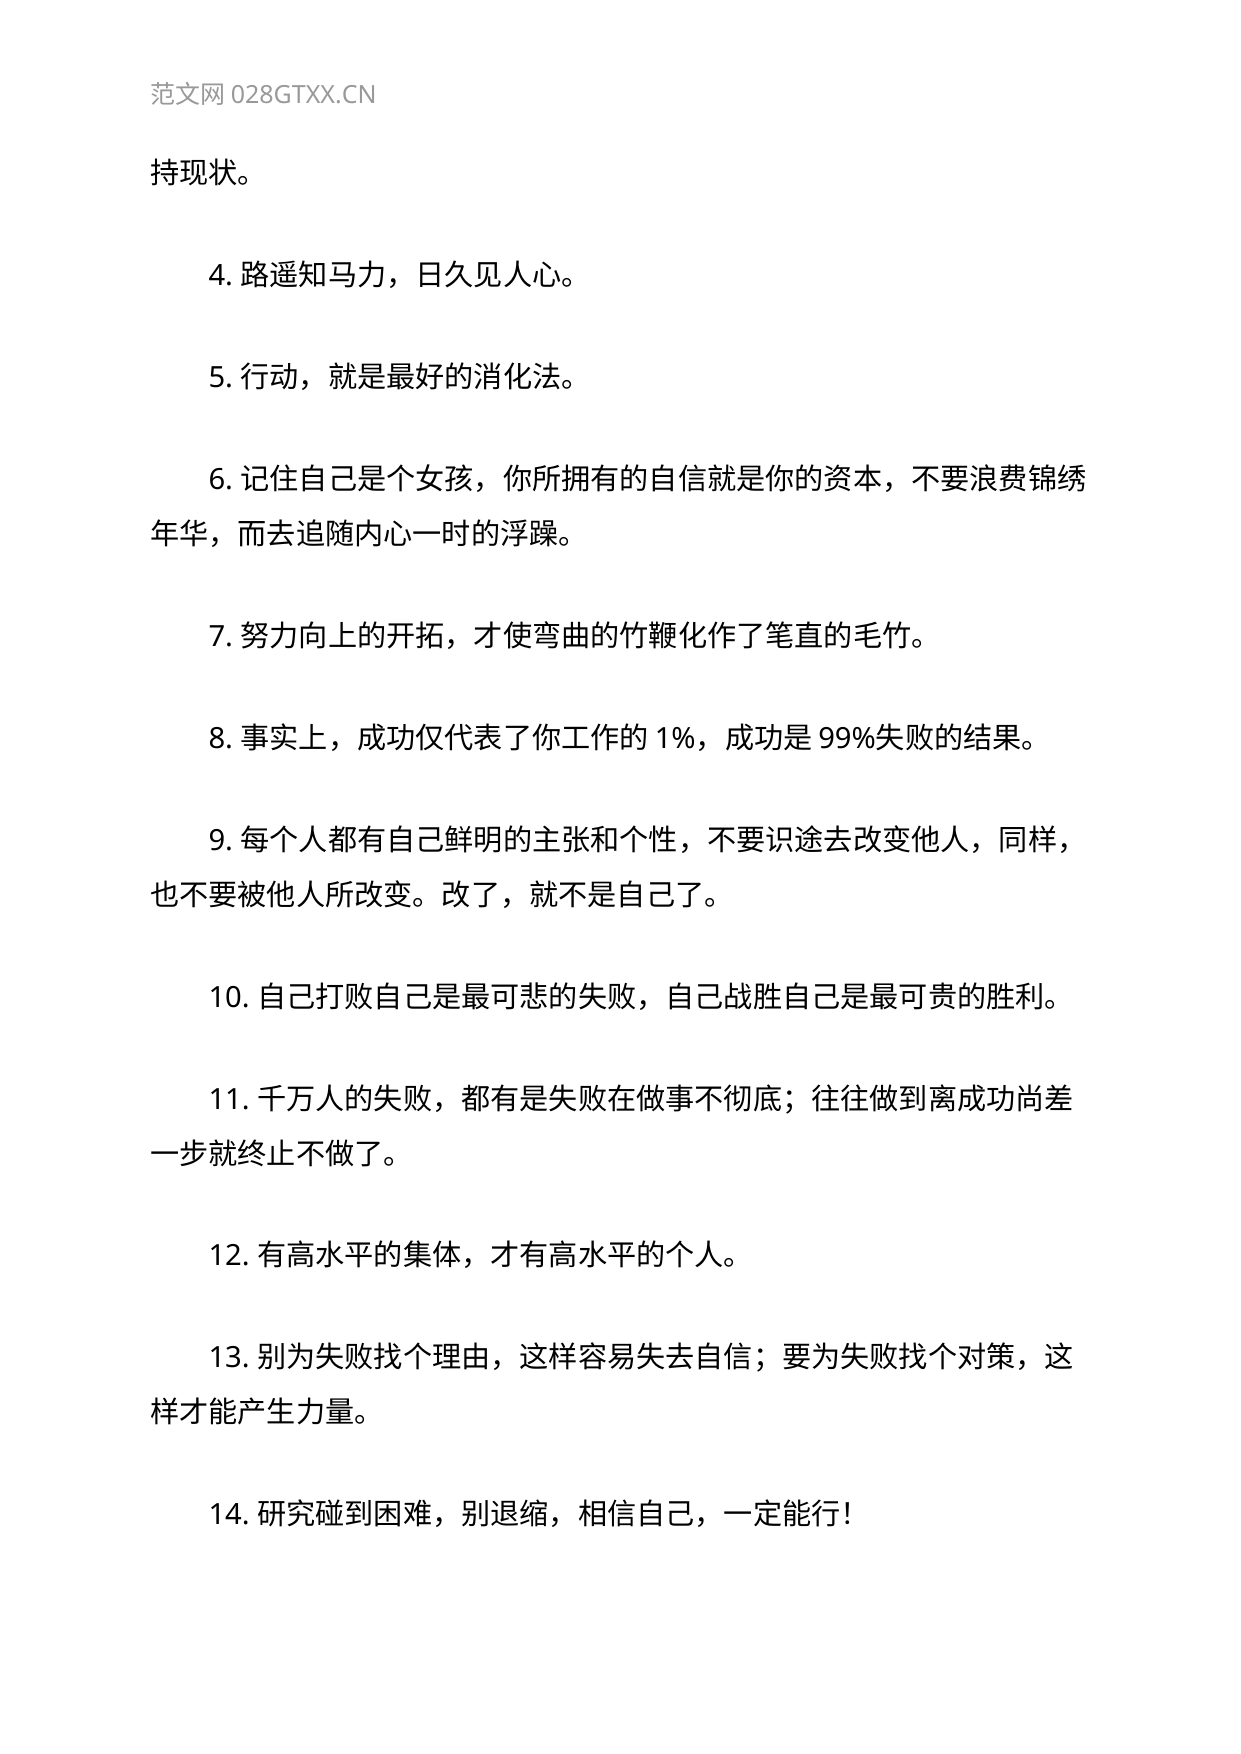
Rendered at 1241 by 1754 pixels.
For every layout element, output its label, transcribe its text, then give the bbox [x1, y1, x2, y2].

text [150, 150, 1090, 192]
text 6. 记住自己是个女孩，你所拥有的自信就是你的资本，不要浪费锦绣年华，而去追随内心一时的浮躁。 [150, 456, 1090, 553]
text 11. 千万人的失败，都有是失败在做事不彻底；往往做到离成功尚差一步就终止不做了。 [150, 1075, 1090, 1172]
text 7. 努力向上的开拓，才使弯曲的竹鞭化作了笔直的毛竹。 [150, 612, 1090, 655]
text 4. 路遥知马力，日久见人心。 [150, 252, 1090, 294]
text 13. 别为失败找个理由，这样容易失去自信；要为失败找个对策，这样才能产生力量。 [150, 1334, 1090, 1431]
text 9. 每个人都有自己鲜明的主张和个性，不要识途去改变他人，同样，也不要被他人所改变。改了，就不是自己了。 [150, 816, 1090, 914]
text 10. 自己打败自己是最可悲的失败，自己战胜自己是最可贵的胜利。 [150, 973, 1090, 1016]
text 5. 行动，就是最好的消化法。 [150, 354, 1090, 396]
text 8. 事实上，成功仅代表了你工作的1%，成功是99%失败的结果。 [150, 714, 1090, 757]
text 12. 有高水平的集体，才有高水平的个人。 [150, 1232, 1090, 1274]
text 14. 研究碰到困难，别退缩，相信自己，一定能行！ [150, 1491, 1090, 1533]
